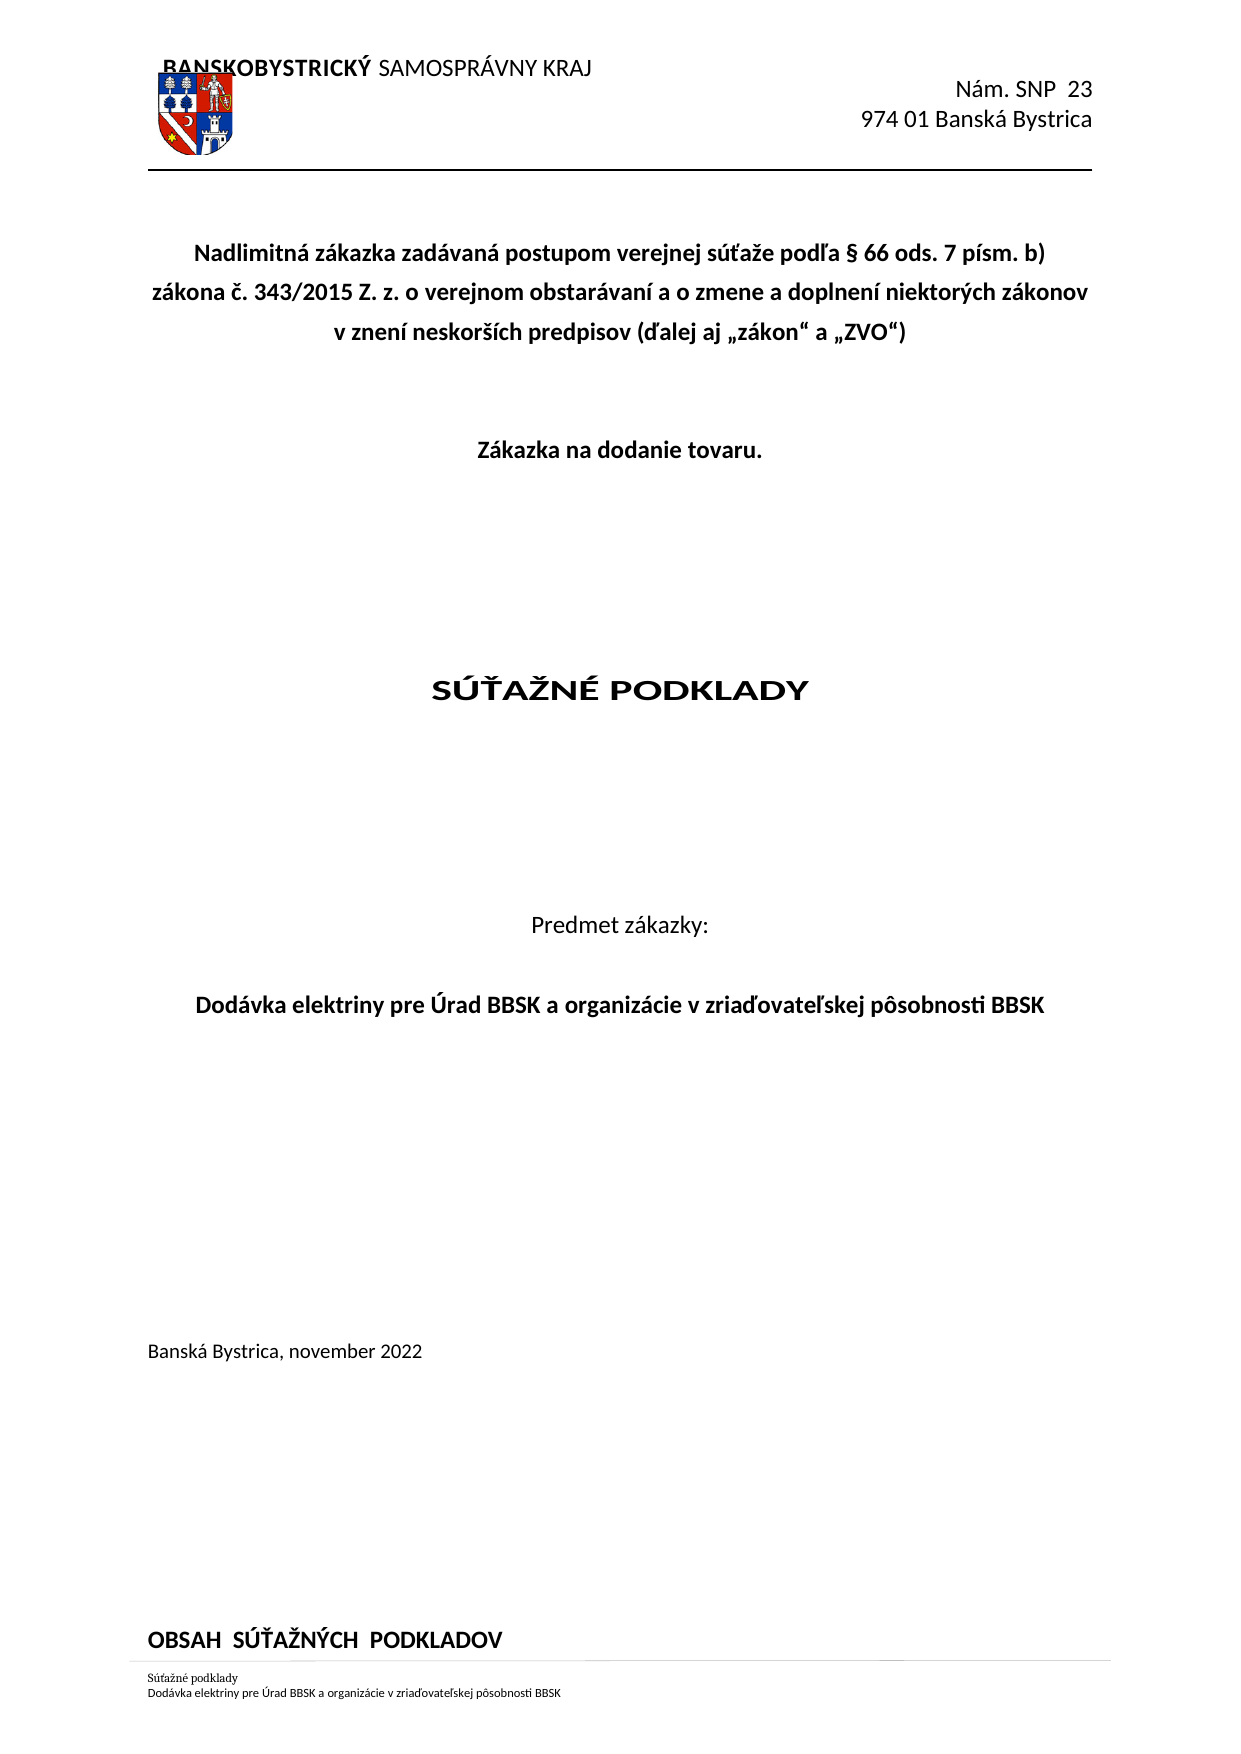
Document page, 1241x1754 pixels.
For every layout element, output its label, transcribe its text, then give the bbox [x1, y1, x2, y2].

text Zákazka na dodanie tovaru. [148, 434, 1092, 465]
text Nadlimitná zákazka zadávaná postupom verejnej súťaže podľa § 66 ods. 7 písm. b) [148, 237, 1092, 267]
subtitle SÚŤAŽNÉ PODKLADY [148, 672, 1092, 708]
text Predmet zákazky: [148, 910, 1092, 940]
text Dodávka elektriny pre Úrad BBSK a organizácie v zriaďovateľskej pôsobnosti BBSK [148, 989, 1092, 1019]
text Banská Bystrica, november 2022 [148, 1339, 1092, 1364]
picture [157, 72, 233, 154]
text zákona č. 343/2015 Z. z. o verejnom obstarávaní a o zmene a doplnení niektorých zákonov v znení neskorších predpisov (ďalej aj „zákon“ a „ZVO“) [148, 276, 1092, 346]
text OBSAH SÚŤAŽNÝCH PODKLADOV [148, 1624, 1092, 1655]
